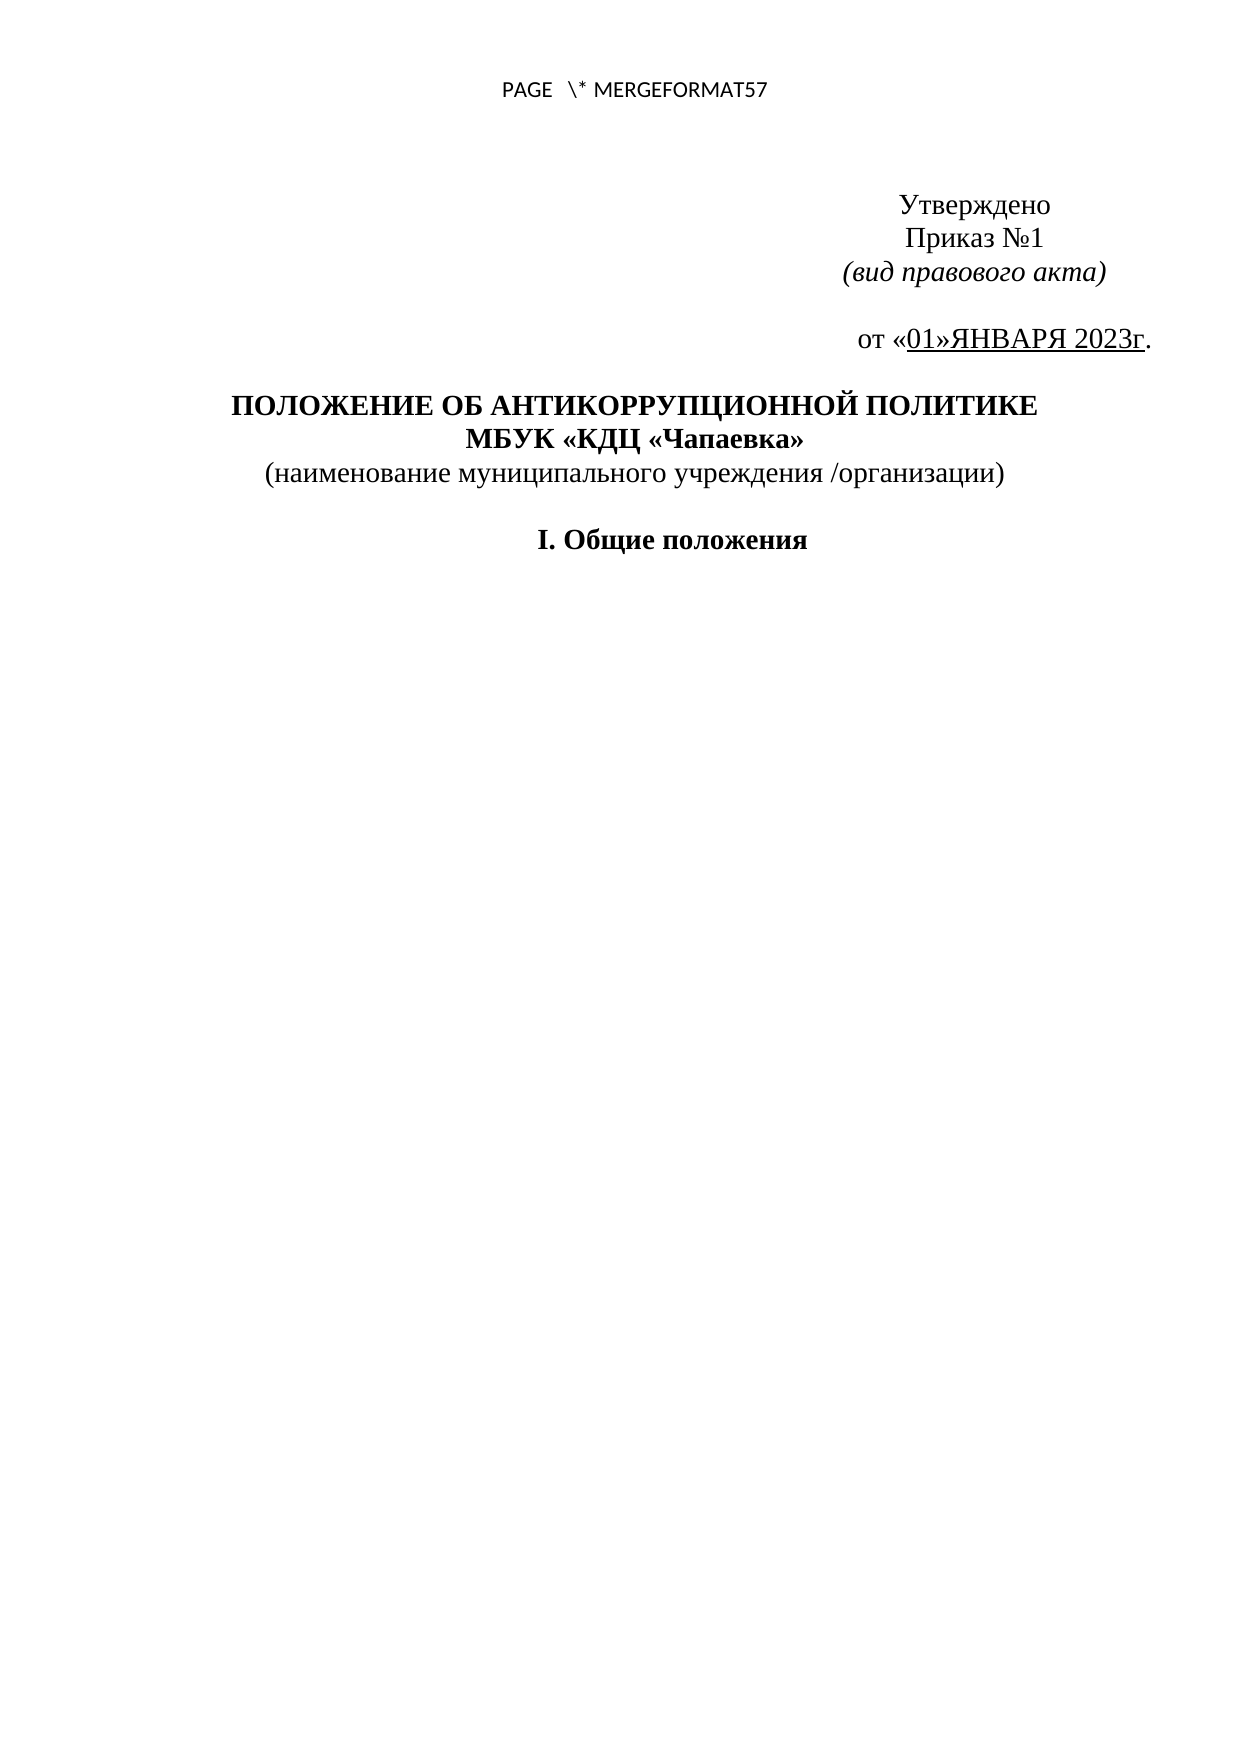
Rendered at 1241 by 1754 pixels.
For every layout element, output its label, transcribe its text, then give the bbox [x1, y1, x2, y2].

text МБУК «КДЦ «Чапаевка» [118, 422, 1152, 455]
text (вид правового акта) [118, 254, 1152, 287]
text I. Общие положения [193, 522, 1152, 556]
text Утверждено [118, 187, 1152, 220]
text от «01»ЯНВАРЯ 2023г. [118, 321, 1152, 354]
text Приказ №1 [118, 220, 1152, 254]
text (наименование муниципального учреждения /организации) [118, 455, 1152, 489]
text ПОЛОЖЕНИЕ ОБ АНТИКОРРУПЦИОННОЙ ПОЛИТИКЕ [118, 388, 1152, 422]
